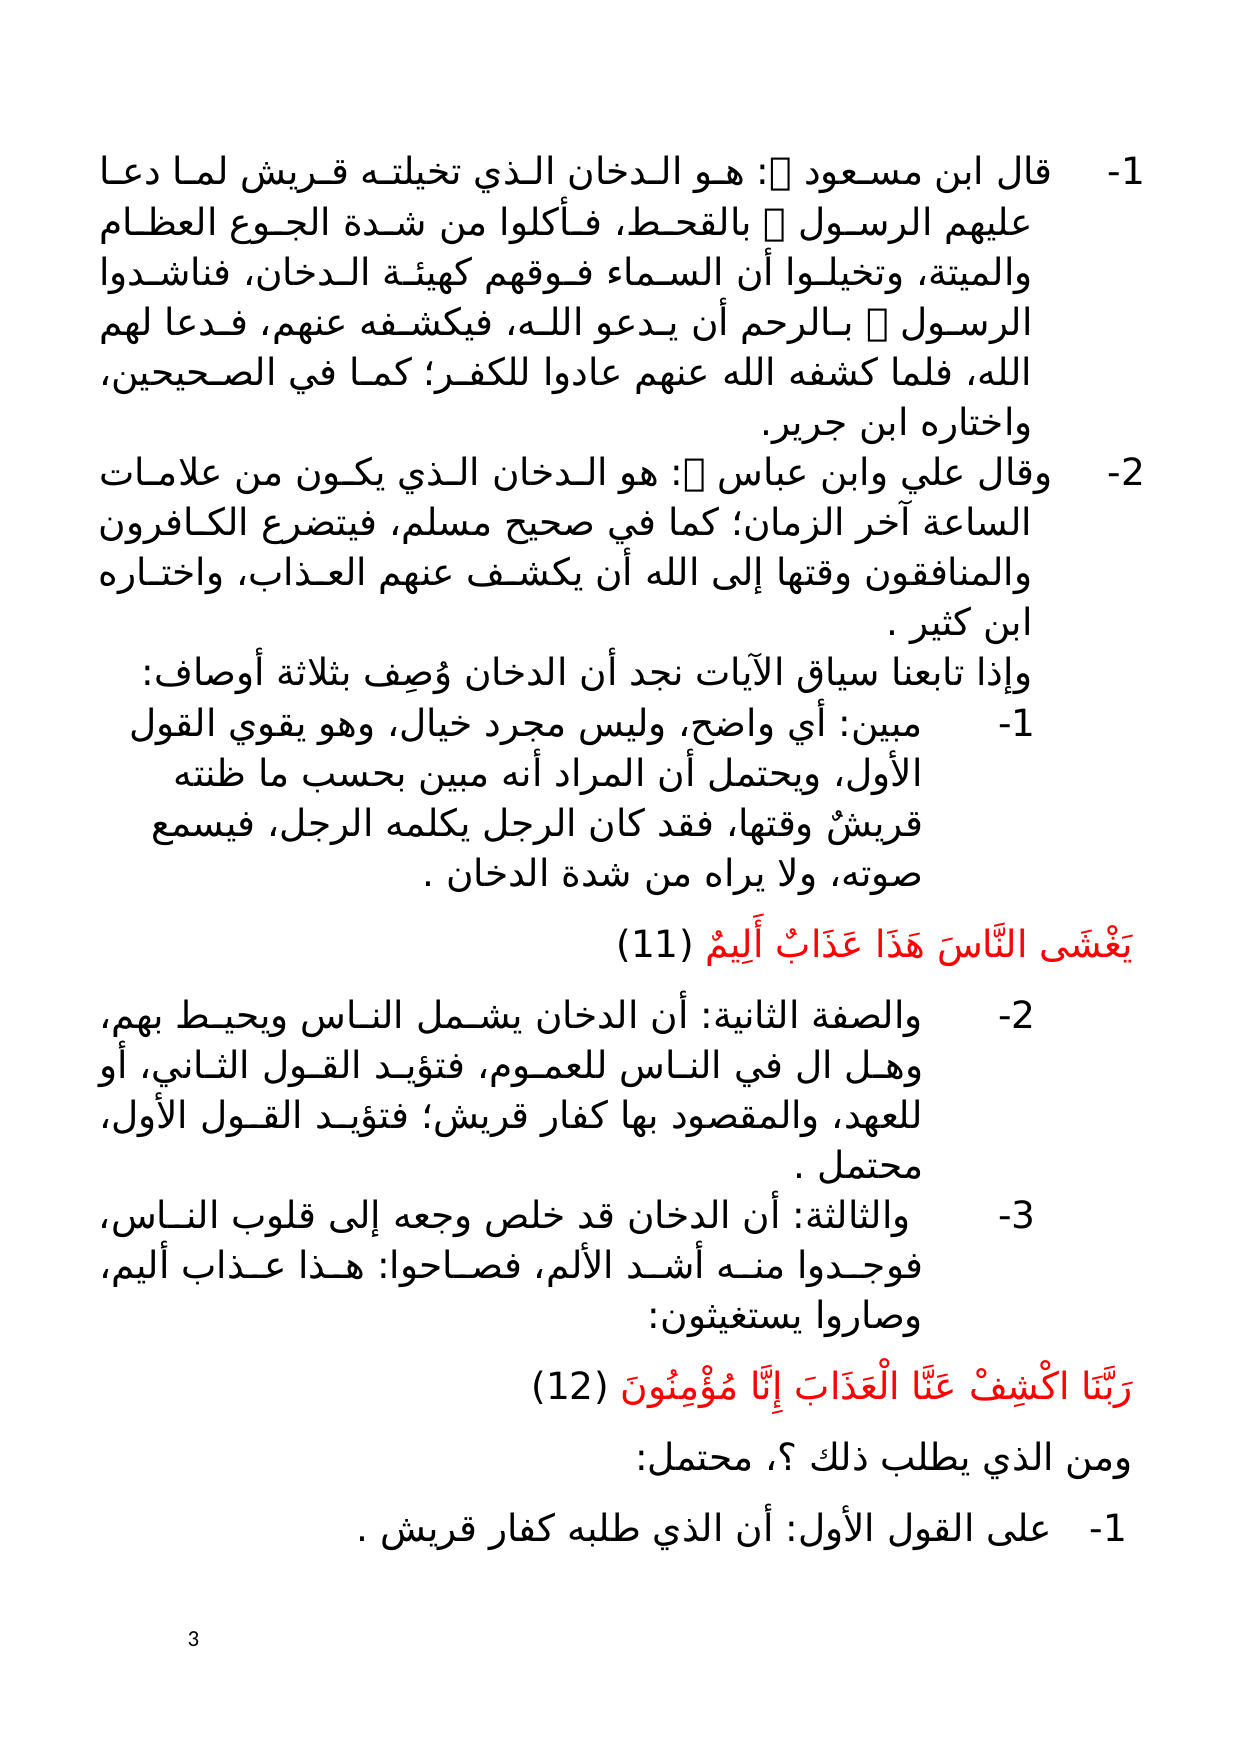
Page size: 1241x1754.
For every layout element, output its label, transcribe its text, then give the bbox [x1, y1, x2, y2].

text رَبَّنَا اكْشِفْ عَنَّا الْعَذَابَ إِنَّا مُؤْمِنُونَ (12) [99, 1365, 1132, 1408]
list والصفة الثانية: أن الدخان يشمل الناس ويحيط بهم، وهل ال في الناس للعموم، فتؤيد القول الثاني، أو للعهد، والمقصود بها كفار قريش؛ فتؤيد القول الأول، محتمل . [99, 993, 998, 1187]
list والثالثة: أن الدخان قد خلص وجعه إلى قلوب الناس، فوجدوا منه أشد الألم، فصاحوا: هذا عذاب أليم، وصاروا يستغيثون: [99, 1194, 998, 1338]
text ومن الذي يطلب ذلك ؟، محتمل: [99, 1436, 1132, 1479]
list وقال علي وابن عباس : هو الدخان الذي يكون من علامات الساعة آخر الزمان؛ كما في صحيح مسلم، فيتضرع الكافرون والمنافقون وقتها إلى الله أن يكشف عنهم العذاب، واختاره ابن كثير . [99, 451, 1107, 644]
list مبين: أي واضح، وليس مجرد خيال، وهو يقوي القول الأول، ويحتمل أن المراد أنه مبين بحسب ما ظنته قريشٌ وقتها، فقد كان الرجل يكلمه الرجل، فيسمع صوته، ولا يراه من شدة الدخان . [99, 701, 998, 895]
text يَغْشَى النَّاسَ هَذَا عَذَابٌ أَلِيمٌ (11) [99, 922, 1132, 966]
list قال ابن مسعود : هو الدخان الذي تخيلته قريش لما دعا عليهم الرسول بالقحط، فأكلوا من شدة الجوع العظام والميتة، وتخيلوا أن السماء فوقهم كهيئة الدخان، فناشدوا الرسول بالرحم أن يدعو الله، فيكشفه عنهم، فدعا لهم الله، فلما كشفه الله عنهم عادوا للكفر؛ كما في الصحيحين، واختاره ابن جرير. [99, 150, 1107, 444]
list وإذا تابعنا سياق الآيات نجد أن الدخان وُصِف بثلاثة أوصاف: [99, 651, 1032, 695]
list على القول الأول: أن الذي طلبه كفار قريش . [99, 1507, 1089, 1550]
